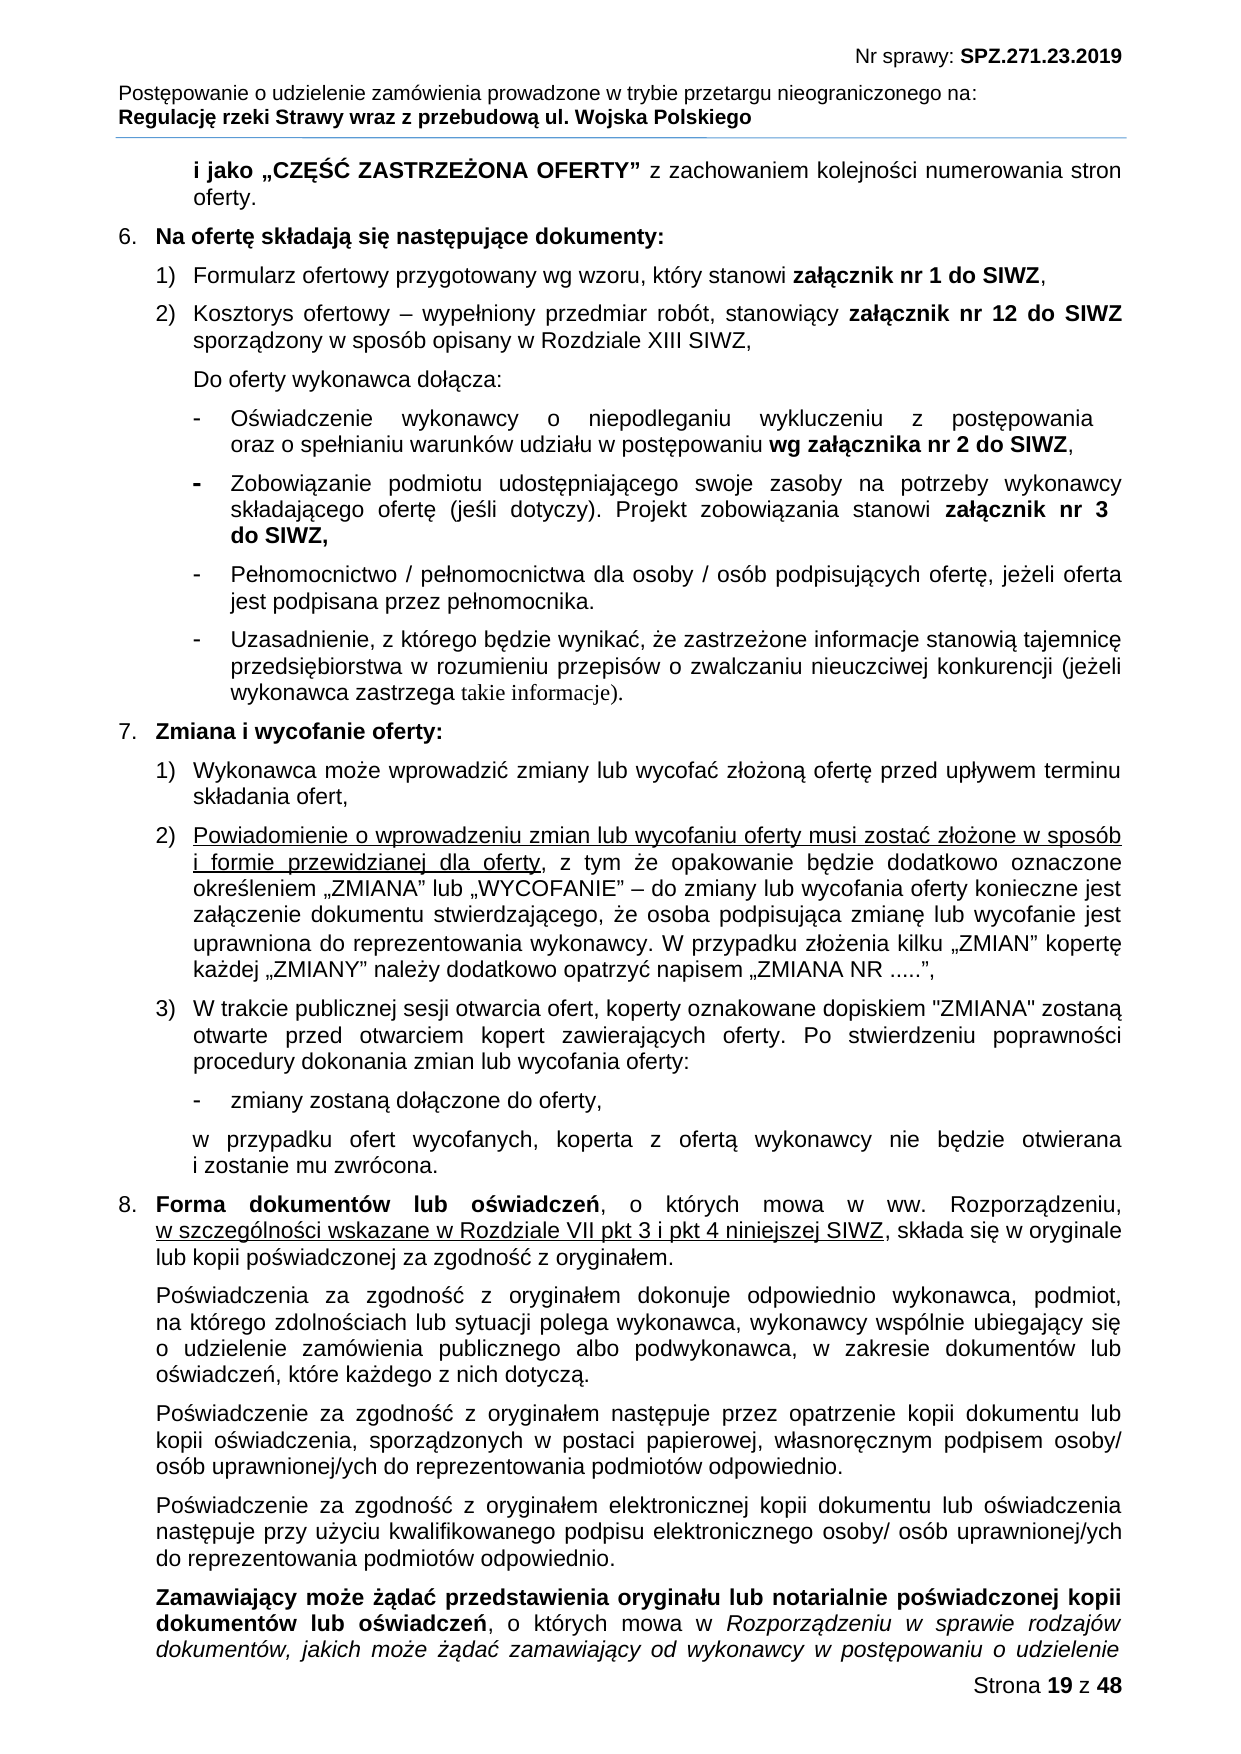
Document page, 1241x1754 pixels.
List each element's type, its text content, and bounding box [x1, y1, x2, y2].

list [156, 157, 1122, 210]
text Do oferty wykonawca dołącza: [193, 366, 1122, 392]
list Formularz ofertowy przygotowany wg wzoru, który stanowi załącznik nr 1 do SIWZ, [155, 262, 1122, 288]
list Zobowiązanie podmiotu udostępniającego swoje zasoby na potrzeby wykonawcy składającego ofertę (jeśli dotyczy). Projekt zobowiązania stanowi załącznik nr 3 do SIWZ, [193, 470, 1122, 549]
list Powiadomienie o wprowadzeniu zmian lub wycofaniu oferty musi zostać złożone w sposób i formie przewidzianej dla oferty, z tym że opakowanie będzie dodatkowo oznaczone określeniem „ZMIANA” lub „WYCOFANIE” – do zmiany lub wycofania oferty konieczne jest załączenie dokumentu stwierdzającego, że osoba podpisująca zmianę lub wycofanie jest uprawniona do reprezentowania wykonawcy. W przypadku złożenia kilku „ZMIAN” kopertę każdej „ZMIANY” należy dodatkowo opatrzyć napisem „ZMIANA NR .....”, [155, 822, 1122, 983]
text Poświadczenie za zgodność z oryginałem następuje przez opatrzenie kopii dokumentu lub kopii oświadczenia, sporządzonych w postaci papierowej, własnoręcznym podpisem osoby/ osób uprawnionej/ych do reprezentowania podmiotów odpowiednio. [156, 1400, 1122, 1479]
list Oświadczenie wykonawcy o niepodleganiu wykluczeniu z postępowania oraz o spełnianiu warunków udziału w postępowaniu wg załącznika nr 2 do SIWZ, [193, 404, 1122, 457]
list Pełnomocnictwo / pełnomocnictwa dla osoby / osób podpisujących ofertę, jeżeli oferta jest podpisana przez pełnomocnika. [193, 561, 1122, 614]
list W trakcie publicznej sesji otwarcia ofert, koperty oznakowane dopiskiem "ZMIANA" zostaną otwarte przed otwarciem kopert zawierających oferty. Po stwierdzeniu poprawności procedury dokonania zmian lub wycofania oferty: [155, 995, 1122, 1074]
list Kosztorys ofertowy – wypełniony przedmiar robót, stanowiący załącznik nr 12 do SIWZ sporządzony w sposób opisany w Rozdziale XIII SIWZ, [155, 300, 1122, 353]
list Zmiana i wycofanie oferty: [118, 718, 1122, 744]
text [156, 1583, 1122, 1662]
text Poświadczenia za zgodność z oryginałem dokonuje odpowiednio wykonawca, podmiot, na którego zdolnościach lub sytuacji polega wykonawca, wykonawcy wspólnie ubiegający się o udzielenie zamówienia publicznego albo podwykonawca, w zakresie dokumentów lub oświadczeń, które każdego z nich dotyczą. [156, 1282, 1122, 1388]
text w przypadku ofert wycofanych, koperta z ofertą wykonawcy nie będzie otwierana i zostanie mu zwrócona. [192, 1126, 1122, 1178]
list Na ofertę składają się następujące dokumenty: [118, 223, 1122, 249]
list zmiany zostaną dołączone do oferty, [193, 1087, 1122, 1113]
list Uzasadnienie, z którego będzie wynikać, że zastrzeżone informacje stanowią tajemnicę przedsiębiorstwa w rozumieniu przepisów o zwalczaniu nieuczciwej konkurencji (jeżeli wykonawca zastrzega takie informacje). [193, 626, 1122, 706]
list Forma dokumentów lub oświadczeń, o których mowa w ww. Rozporządzeniu, w szczególności wskazane w Rozdziale VII pkt 3 i pkt 4 niniejszej SIWZ, składa się w oryginale lub kopii poświadczonej za zgodność z oryginałem. [118, 1191, 1122, 1270]
text Poświadczenie za zgodność z oryginałem elektronicznej kopii dokumentu lub oświadczenia następuje przy użyciu kwalifikowanego podpisu elektronicznego osoby/ osób uprawnionej/ych do reprezentowania podmiotów odpowiednio. [156, 1492, 1122, 1571]
list Wykonawca może wprowadzić zmiany lub wycofać złożoną ofertę przed upływem terminu składania ofert, [155, 757, 1122, 810]
